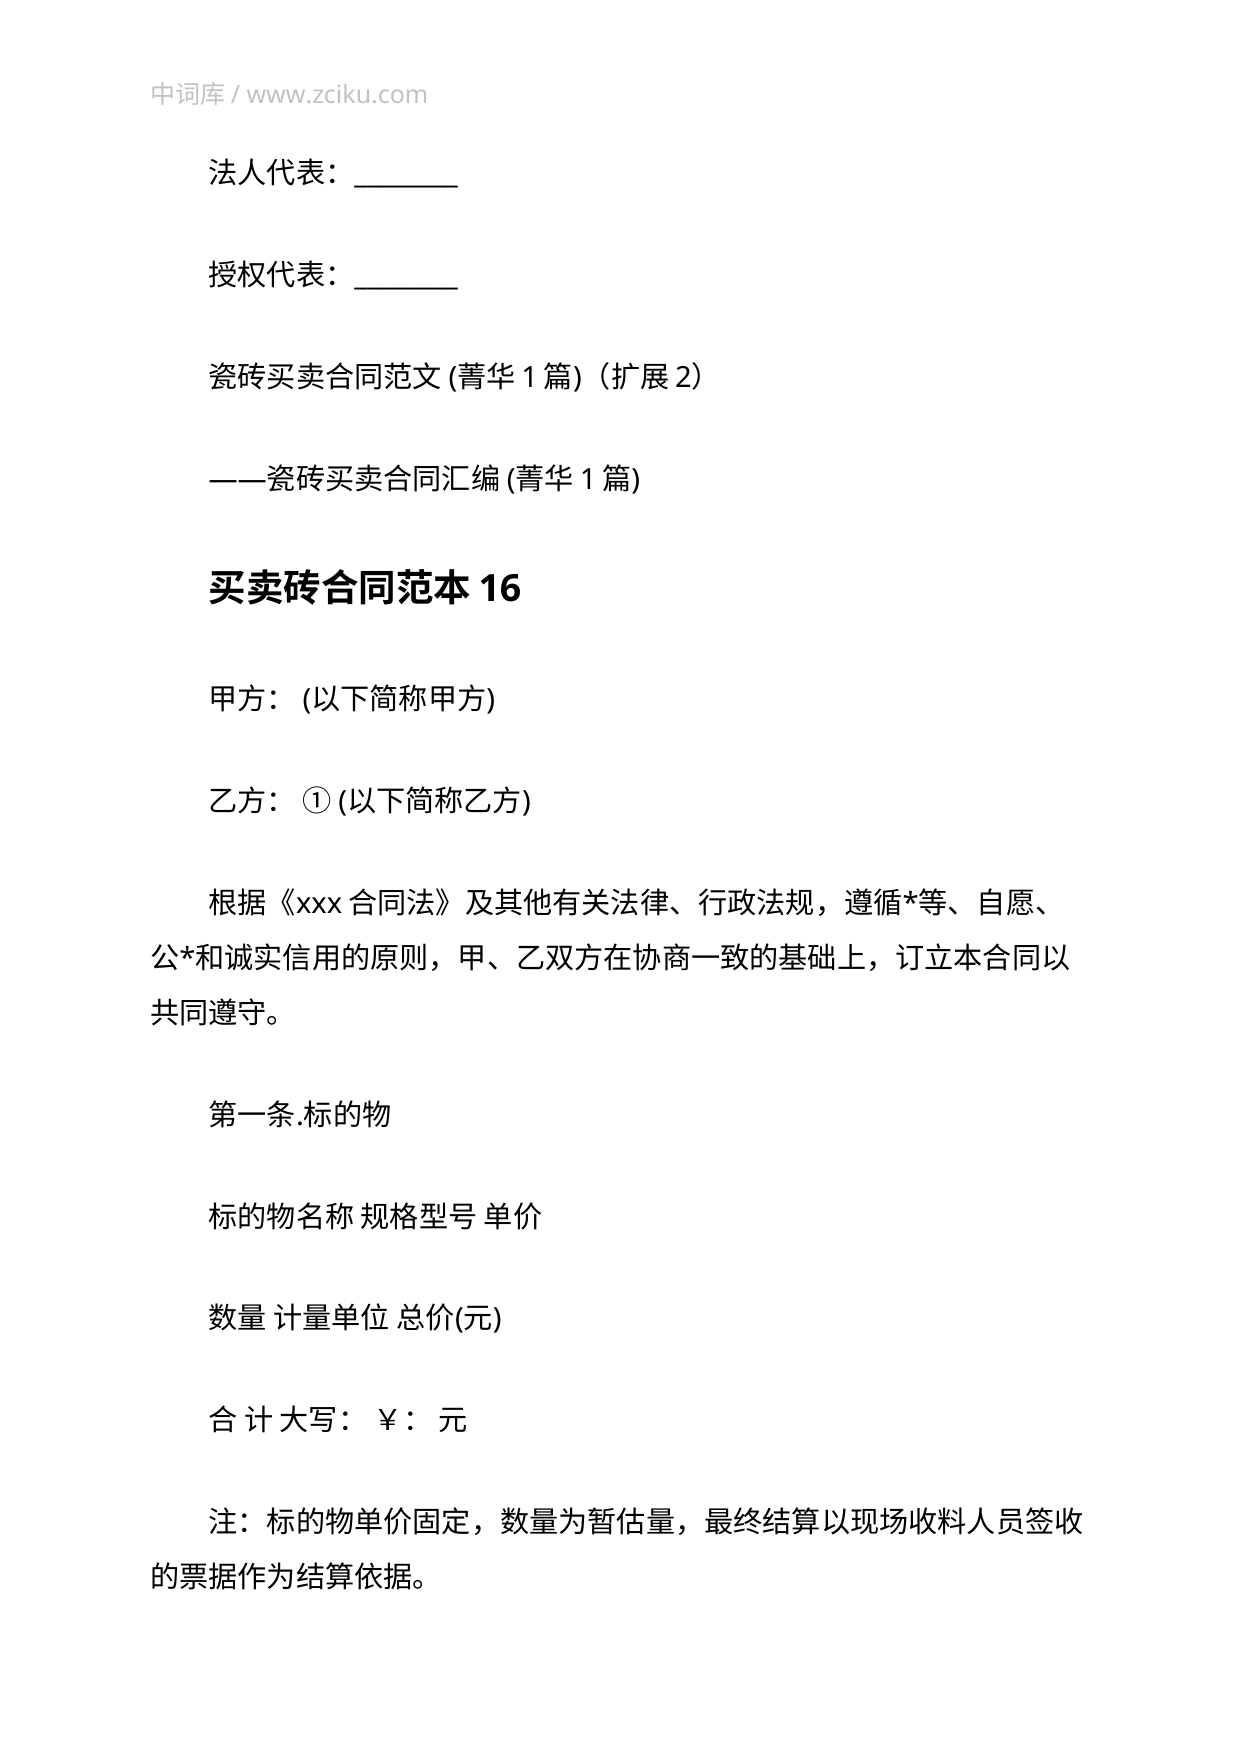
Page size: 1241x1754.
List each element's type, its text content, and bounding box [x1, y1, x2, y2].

text 合 计 大写： ￥： 元 [150, 1397, 1090, 1439]
text 第一条.标的物 [150, 1091, 1090, 1134]
text 数量 计量单位 总价(元) [150, 1295, 1090, 1337]
text 乙方： ① (以下简称乙方) [150, 777, 1090, 820]
text 法人代表：________ [150, 150, 1090, 192]
text 瓷砖买卖合同范文 (菁华1篇)（扩展2） [150, 354, 1090, 396]
text 根据《xxx合同法》及其他有关法律、行政法规，遵循*等、自愿、公*和诚实信用的原则，甲、乙双方在协商一致的基础上，订立本合同以共同遵守。 [150, 879, 1090, 1032]
text 甲方： (以下简称甲方) [150, 676, 1090, 718]
text 买卖砖合同范本16 [150, 558, 1090, 612]
text 授权代表：________ [150, 252, 1090, 294]
text 注：标的物单价固定，数量为暂估量，最终结算以现场收料人员签收的票据作为结算依据。 [150, 1499, 1090, 1596]
text ——瓷砖买卖合同汇编 (菁华1篇) [150, 456, 1090, 498]
text 标的物名称 规格型号 单价 [150, 1193, 1090, 1236]
